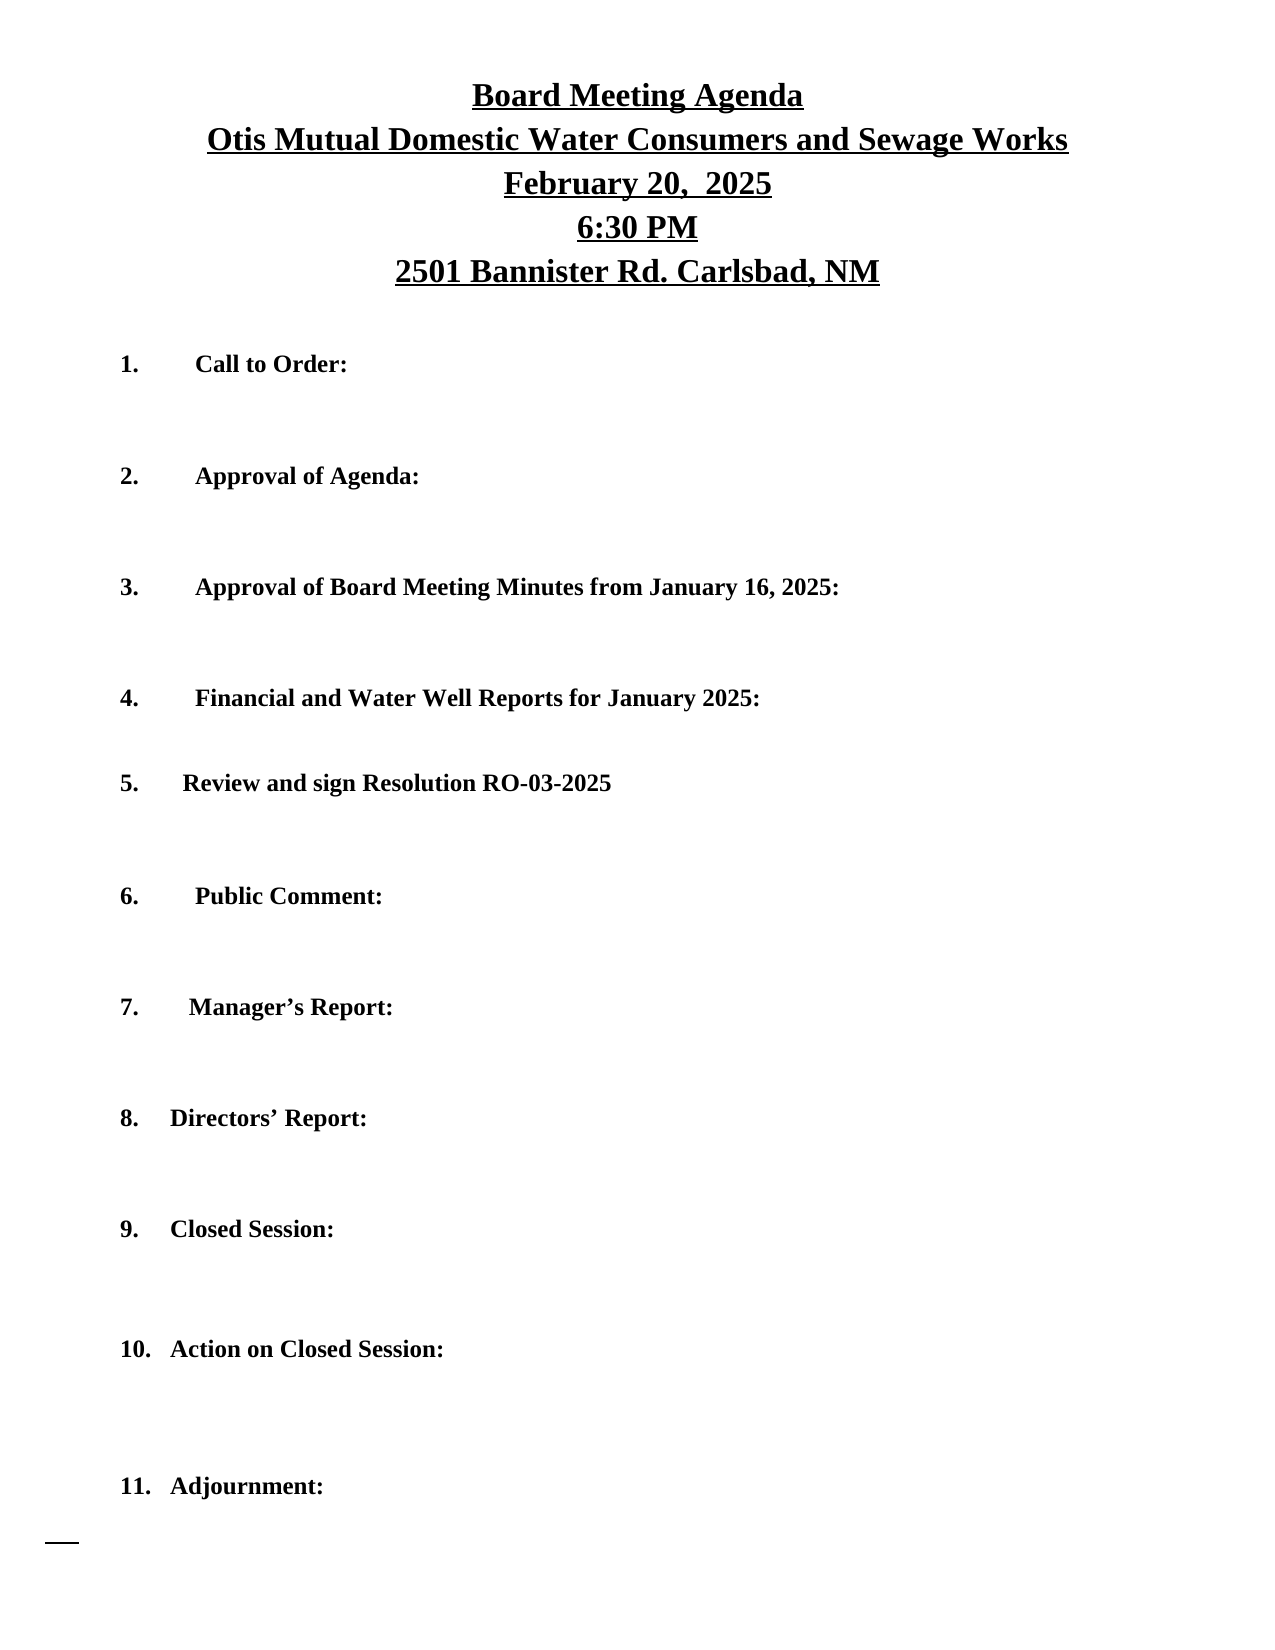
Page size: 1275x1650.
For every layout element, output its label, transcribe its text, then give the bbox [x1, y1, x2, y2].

list Manager’s Report: [120, 992, 1230, 1021]
list Call to Order: [120, 349, 1230, 378]
list Approval of Board Meeting Minutes from January 16, 2025: [120, 572, 1230, 601]
list Public Comment: [120, 881, 1230, 909]
list Action on Closed Session: [120, 1334, 1230, 1363]
list Directors’ Report: [120, 1103, 1230, 1132]
list Adjournment: [120, 1471, 1230, 1499]
list Approval of Agenda: [120, 461, 1230, 489]
list Review and sign Resolution RO-03-2025 [120, 768, 1230, 796]
list Closed Session: [120, 1214, 1230, 1243]
list Financial and Water Well Reports for January 2025: [120, 683, 1230, 712]
